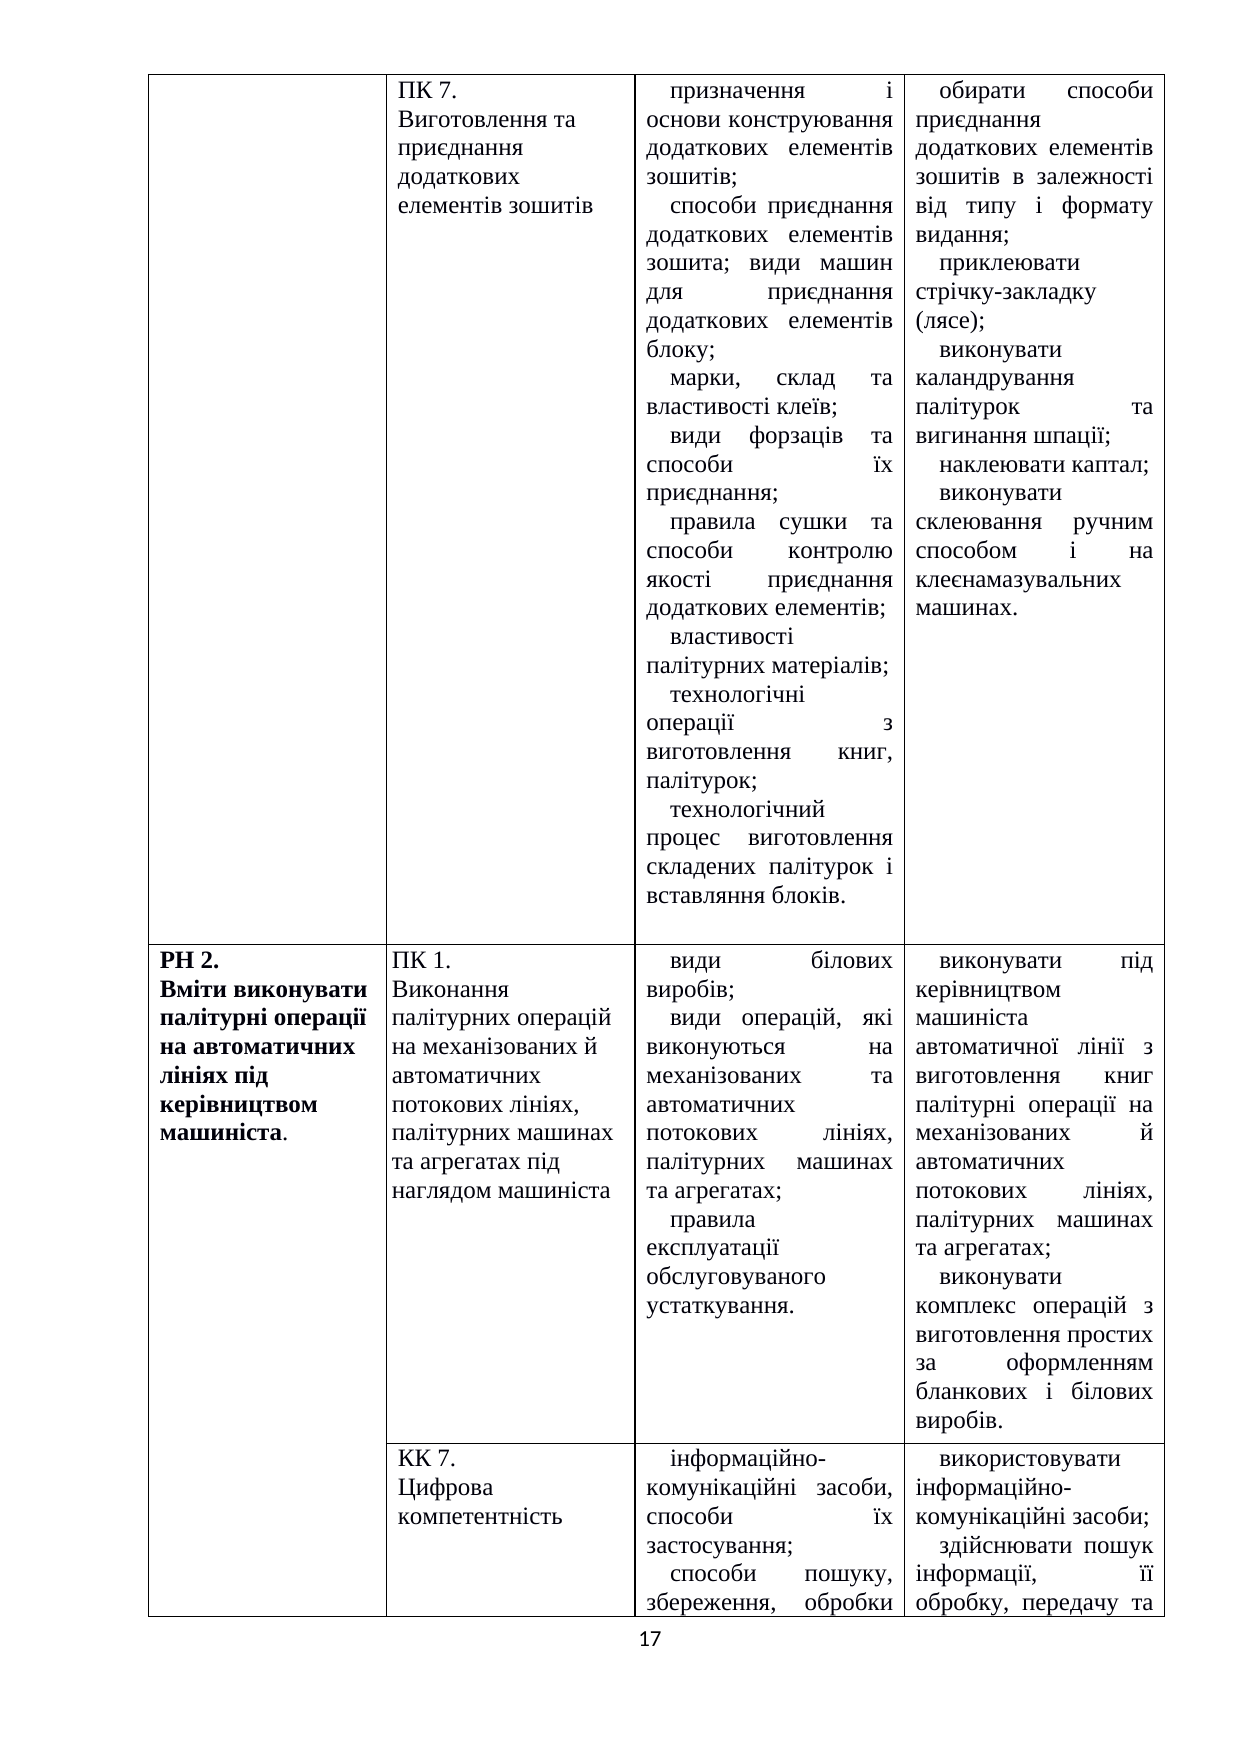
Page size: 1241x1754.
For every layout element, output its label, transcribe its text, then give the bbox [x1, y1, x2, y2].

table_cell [387, 1444, 634, 1616]
table_cell призначення і основи конструювання додаткових елементів зошитів; способи приєднання додаткових елементів зошита; види машин для приєднання додаткових елементів блоку; марки, склад та властивості клеїв; види форзаців та способи їх приєднання; правила сушки та способи контролю якості приєднання додаткових елементів; властивості палітурних матеріалів; технологічні операції з виготовлення книг, палітурок; технологічний процес виготовлення складених палітурок і вставляння блоків. [636, 75, 904, 944]
table_cell ПК 1. Виконання палітурних операцій на механізованих й автоматичних потокових лініях, палітурних машинах та агрегатах під наглядом машиніста [387, 945, 634, 1442]
table_cell ПК 7. Виготовлення та приєднання додаткових елементів зошитів [387, 75, 634, 944]
table_cell виконувати під керівництвом машиніста автоматичної лінії з виготовлення книг палітурні операції на механізованих й автоматичних потокових лініях, палітурних машинах та агрегатах; виконувати комплекс операцій з виготовлення простих за оформленням бланкових і білових виробів. [905, 945, 1164, 1442]
table_cell види білових виробів; види операцій, які виконуються на механізованих та автоматичних потокових лініях, палітурних машинах та агрегатах; правила експлуатації обслуговуваного устаткування. [636, 945, 904, 1442]
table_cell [905, 1444, 1164, 1616]
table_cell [636, 1444, 904, 1616]
table_cell РН 2. Вміти виконувати палітурні операції на автоматичних лініях під керівництвом машиніста. [149, 945, 386, 1616]
table_cell обирати способи приєднання додаткових елементів зошитів в залежності від типу і формату видання; приклеювати стрічку-закладку (лясе); виконувати каландрування палітурок та вигинання шпації; наклеювати каптал; виконувати склеювання ручним способом і на клеєнамазувальних машинах. [905, 75, 1164, 944]
